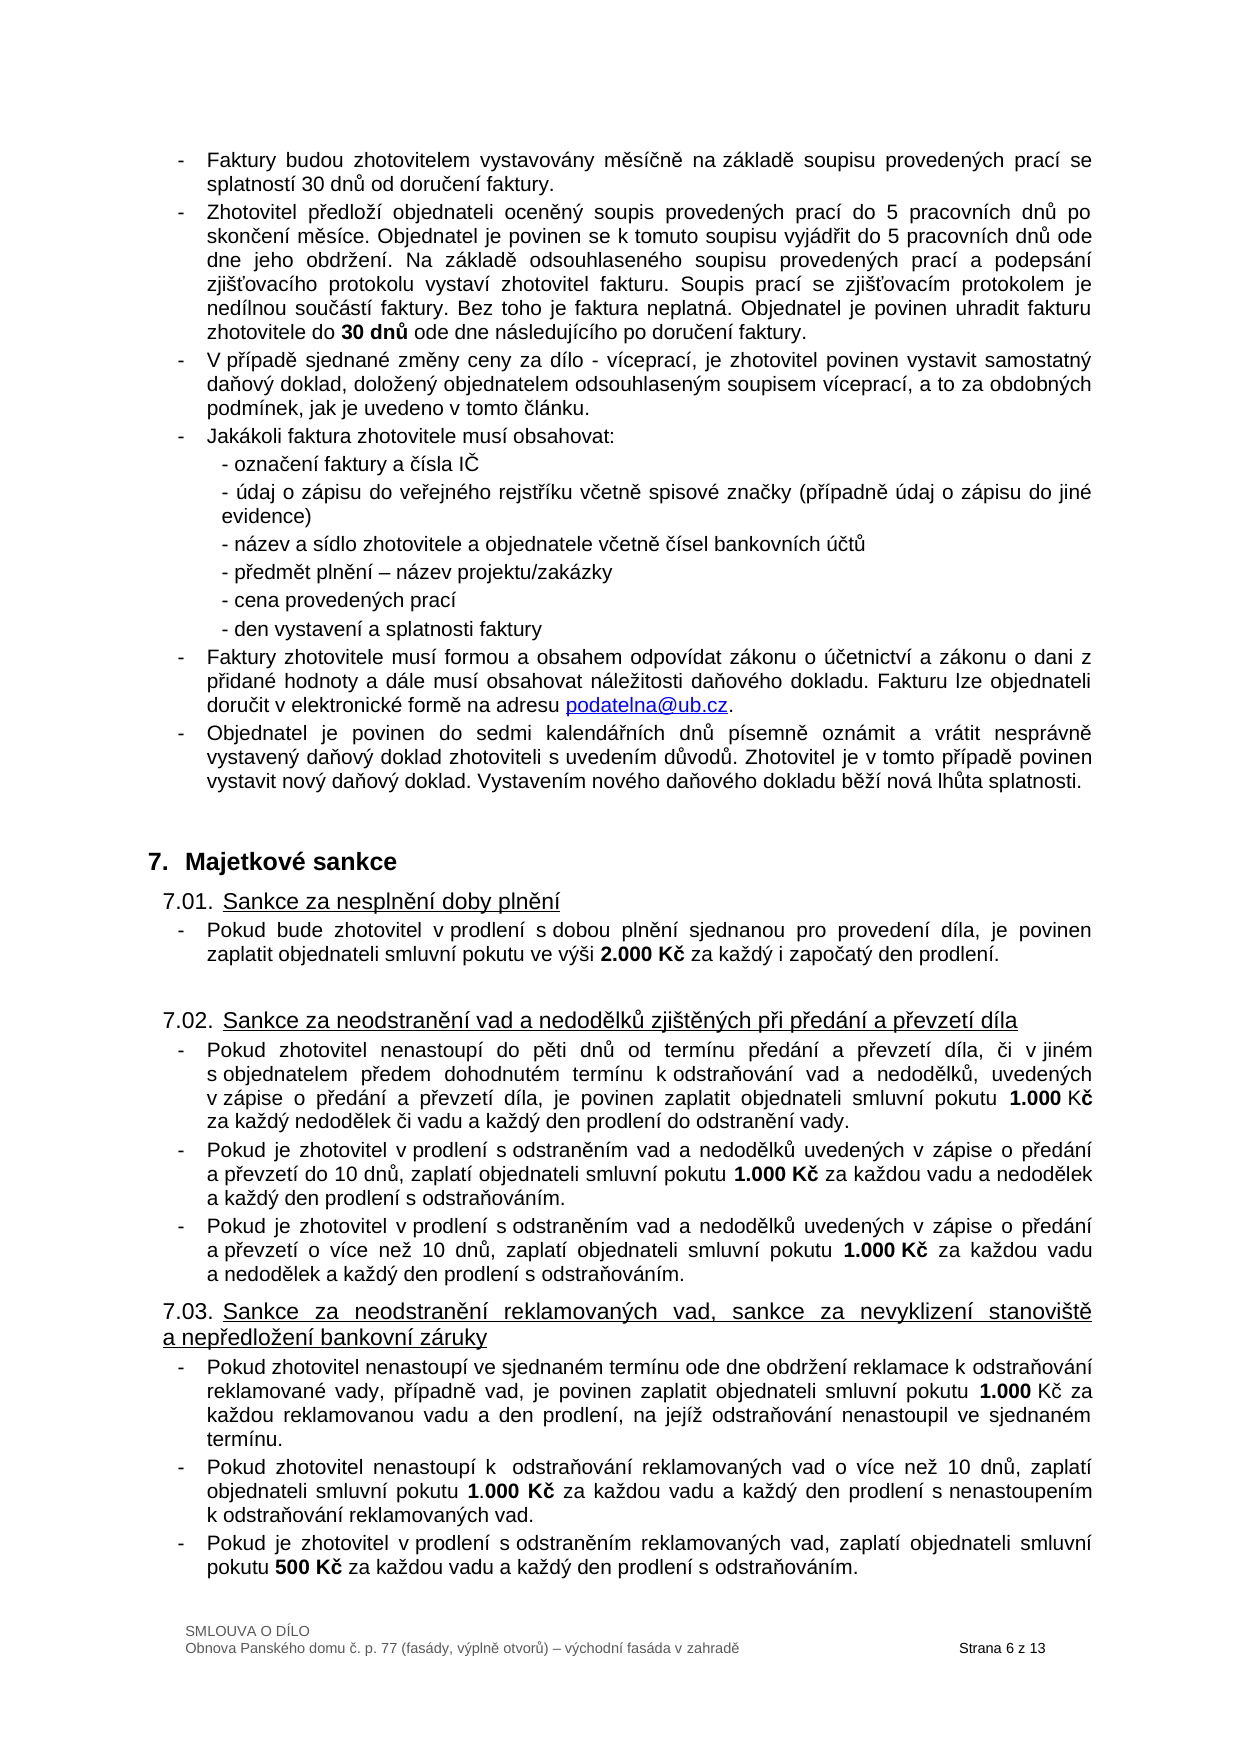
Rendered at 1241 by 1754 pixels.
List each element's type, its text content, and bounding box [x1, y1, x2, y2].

text Pokud zhotovitel nenastoupí do pěti dnů od termínu předání a převzetí díla, či v jiném s objednatelem předem dohodnutém termínu k odstraňování vad a nedodělků, uvedených v zápise o předání a převzetí díla, je povinen zaplatit objednateli smluvní pokutu 1.000 Kč za každý nedodělek či vadu a každý den prodlení do odstranění vady. [177, 1037, 1093, 1133]
text Faktury zhotovitele musí formou a obsahem odpovídat zákonu o účetnictví a zákonu o dani z přidané hodnoty a dále musí obsahovat náležitosti daňového dokladu. Fakturu lze objednateli doručit v elektronické formě na adresu podatelna@ub.cz. [177, 644, 1093, 716]
subtitle Sankce za nesplnění doby plnění [162, 888, 1093, 914]
text - označení faktury a čísla IČ [207, 452, 1093, 476]
text Pokud zhotovitel nenastoupí ve sjednaném termínu ode dne obdržení reklamace k odstraňování reklamované vady, případně vad, je povinen zaplatit objednateli smluvní pokutu 1.000 Kč za každou reklamovanou vadu a den prodlení, na jejíž odstraňování nenastoupil ve sjednaném termínu. [177, 1355, 1093, 1451]
text - cena provedených prací [207, 588, 1093, 612]
text Pokud bude zhotovitel v prodlení s dobou plnění sjednanou pro provedení díla, je povinen zaplatit objednateli smluvní pokutu ve výši 2.000 Kč za každý i započatý den prodlení. [177, 918, 1093, 966]
subtitle Majetkové sankce [148, 847, 1093, 875]
subtitle Sankce za neodstranění reklamovaných vad, sankce za nevyklizení stanoviště a nepředložení bankovní záruky [162, 1298, 1093, 1351]
text V případě sjednané změny ceny za dílo - víceprací, je zhotovitel povinen vystavit samostatný daňový doklad, doložený objednatelem odsouhlaseným soupisem víceprací, a to za obdobných podmínek, jak je uvedeno v tomto článku. [177, 348, 1093, 419]
text Objednatel je povinen do sedmi kalendářních dnů písemně oznámit a vrátit nesprávně vystavený daňový doklad zhotoviteli s uvedením důvodů. Zhotovitel je v tomto případě povinen vystavit nový daňový doklad. Vystavením nového daňového dokladu běží nová lhůta splatnosti. [177, 721, 1093, 792]
text - předmět plnění – název projektu/zakázky [207, 560, 1093, 584]
text Pokud je zhotovitel v prodlení s odstraněním vad a nedodělků uvedených v zápise o předání a převzetí o více než 10 dnů, zaplatí objednateli smluvní pokutu 1.000 Kč za každou vadu a nedodělek a každý den prodlení s odstraňováním. [177, 1213, 1093, 1285]
text Faktury budou zhotovitelem vystavovány měsíčně na základě soupisu provedených prací se splatností 30 dnů od doručení faktury. [177, 148, 1093, 196]
text Jakákoli faktura zhotovitele musí obsahovat: [177, 424, 1093, 448]
text Pokud zhotovitel nenastoupí k odstraňování reklamovaných vad o více než 10 dnů, zaplatí objednateli smluvní pokutu 1.000 Kč za každou vadu a každý den prodlení s nenastoupením k odstraňování reklamovaných vad. [177, 1455, 1093, 1527]
text - údaj o zápisu do veřejného rejstříku včetně spisové značky (případně údaj o zápisu do jiné evidence) [207, 480, 1093, 528]
text - den vystavení a splatnosti faktury [207, 616, 1093, 640]
subtitle Sankce za neodstranění vad a nedodělků zjištěných při předání a převzetí díla [162, 1007, 1093, 1033]
text Pokud je zhotovitel v prodlení s odstraněním reklamovaných vad, zaplatí objednateli smluvní pokutu 500 Kč za každou vadu a každý den prodlení s odstraňováním. [177, 1531, 1093, 1579]
text - název a sídlo zhotovitele a objednatele včetně čísel bankovních účtů [207, 532, 1093, 556]
text Pokud je zhotovitel v prodlení s odstraněním vad a nedodělků uvedených v zápise o předání a převzetí do 10 dnů, zaplatí objednateli smluvní pokutu 1.000 Kč za každou vadu a nedodělek a každý den prodlení s odstraňováním. [177, 1137, 1093, 1209]
text Zhotovitel předloží objednateli oceněný soupis provedených prací do 5 pracovních dnů po skončení měsíce. Objednatel je povinen se k tomuto soupisu vyjádřit do 5 pracovních dnů ode dne jeho obdržení. Na základě odsouhlaseného soupisu provedených prací a podepsání zjišťovacího protokolu vystaví zhotovitel fakturu. Soupis prací se zjišťovacím protokolem je nedílnou součástí faktury. Bez toho je faktura neplatná. Objednatel je povinen uhradit fakturu zhotovitele do 30 dnů ode dne následujícího po doručení faktury. [177, 200, 1093, 343]
